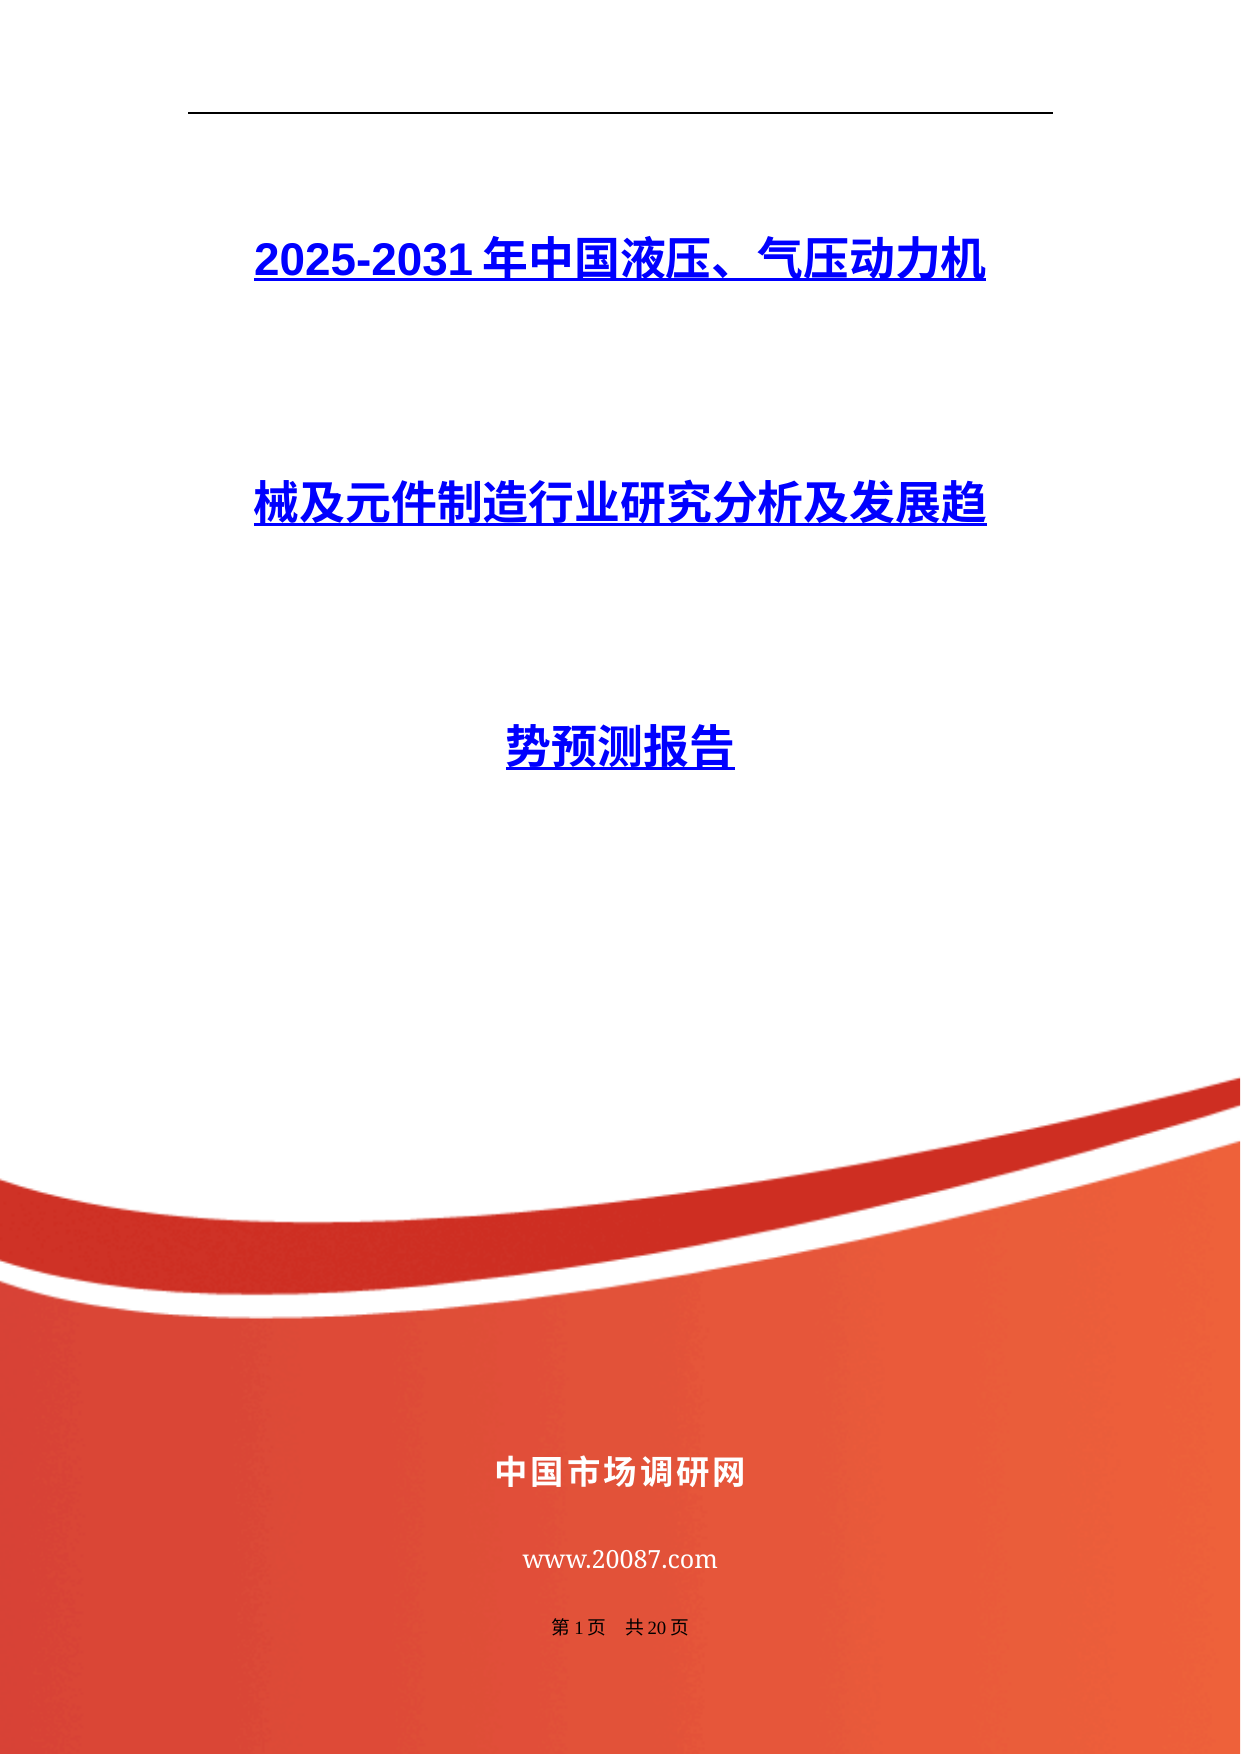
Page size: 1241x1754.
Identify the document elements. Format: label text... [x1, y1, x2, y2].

picture [0, 1006, 1241, 1754]
text www.20087.com [187, 1526, 1053, 1591]
subtitle 中国市场调研网 [187, 1437, 1053, 1502]
table_header 2025-2031年中国液压、气压动力机械及元件制造行业研究分析及发展趋势预测报告 [188, 207, 1053, 871]
